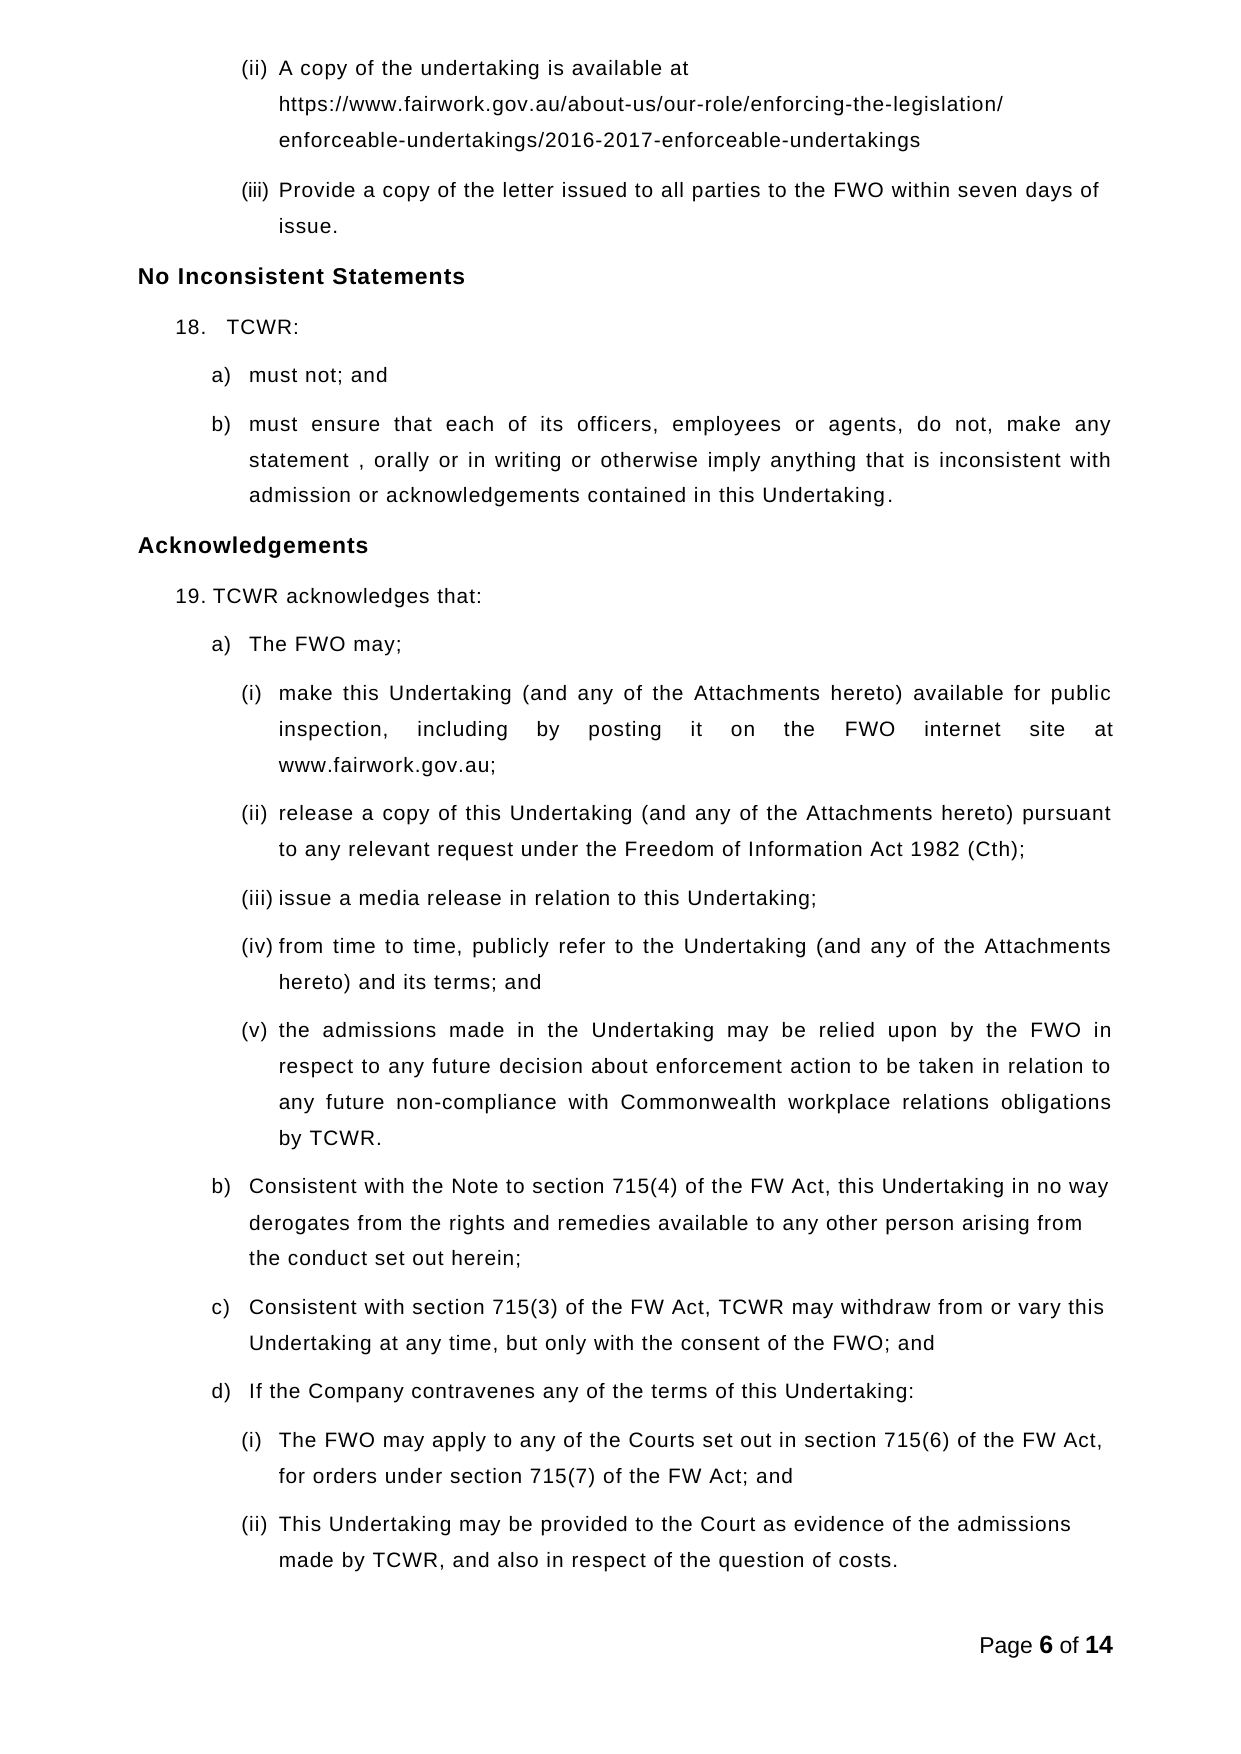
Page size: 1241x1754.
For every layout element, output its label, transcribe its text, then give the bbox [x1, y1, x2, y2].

list Consistent with section 715(3) of the FW Act, TCWR may withdraw from or vary this Undertaking at any time, but only with the consent of the FWO; and [211, 1295, 1113, 1354]
list The FWO may; [211, 632, 1113, 656]
list issue a media release in relation to this Undertaking; [241, 885, 1113, 909]
list make this Undertaking (and any of the Attachments hereto) available for public inspection, including by posting it on the FWO internet site at www.fairwork.gov.au; [241, 681, 1113, 776]
list the admissions made in the Undertaking may be relied upon by the FWO in respect to any future decision about enforcement action to be taken in relation to any future non-compliance with Commonwealth workplace relations obligations by TCWR. [241, 1018, 1113, 1150]
list TCWR: [175, 314, 1113, 338]
list must not; and [211, 363, 1113, 387]
list must ensure that each of its officers, employees or agents, do not, make any statement , orally or in writing or otherwise imply anything that is inconsistent with admission or acknowledgements contained in this Undertaking. [211, 411, 1113, 507]
list A copy of the undertaking is available at https://www.fairwork.gov.au/about-us/our-role/enforcing-the-legislation/enforceable-undertakings/2016-2017-enforceable-undertakings [241, 56, 1113, 152]
list If the Company contravenes any of the terms of this Undertaking: [211, 1379, 1113, 1403]
list The FWO may apply to any of the Courts set out in section 715(6) of the FW Act, for orders under section 715(7) of the FW Act; and [241, 1427, 1113, 1487]
list TCWR acknowledges that: [175, 584, 1113, 608]
list This Undertaking may be provided to the Court as evidence of the admissions made by TCWR, and also in respect of the question of costs. [241, 1512, 1113, 1572]
list from time to time, publicly refer to the Undertaking (and any of the Attachments hereto) and its terms; and [241, 934, 1113, 994]
list release a copy of this Undertaking (and any of the Attachments hereto) pursuant to any relevant request under the Freedom of Information Act 1982 (Cth); [241, 801, 1113, 861]
subtitle Acknowledgements [138, 532, 1113, 558]
list Provide a copy of the letter issued to all parties to the FWO within seven days of issue. [241, 178, 1113, 238]
subtitle No Inconsistent Statements [138, 263, 1113, 289]
list Consistent with the Note to section 715(4) of the FW Act, this Undertaking in no way derogates from the rights and remedies available to any other person arising from the conduct set out herein; [211, 1174, 1113, 1270]
